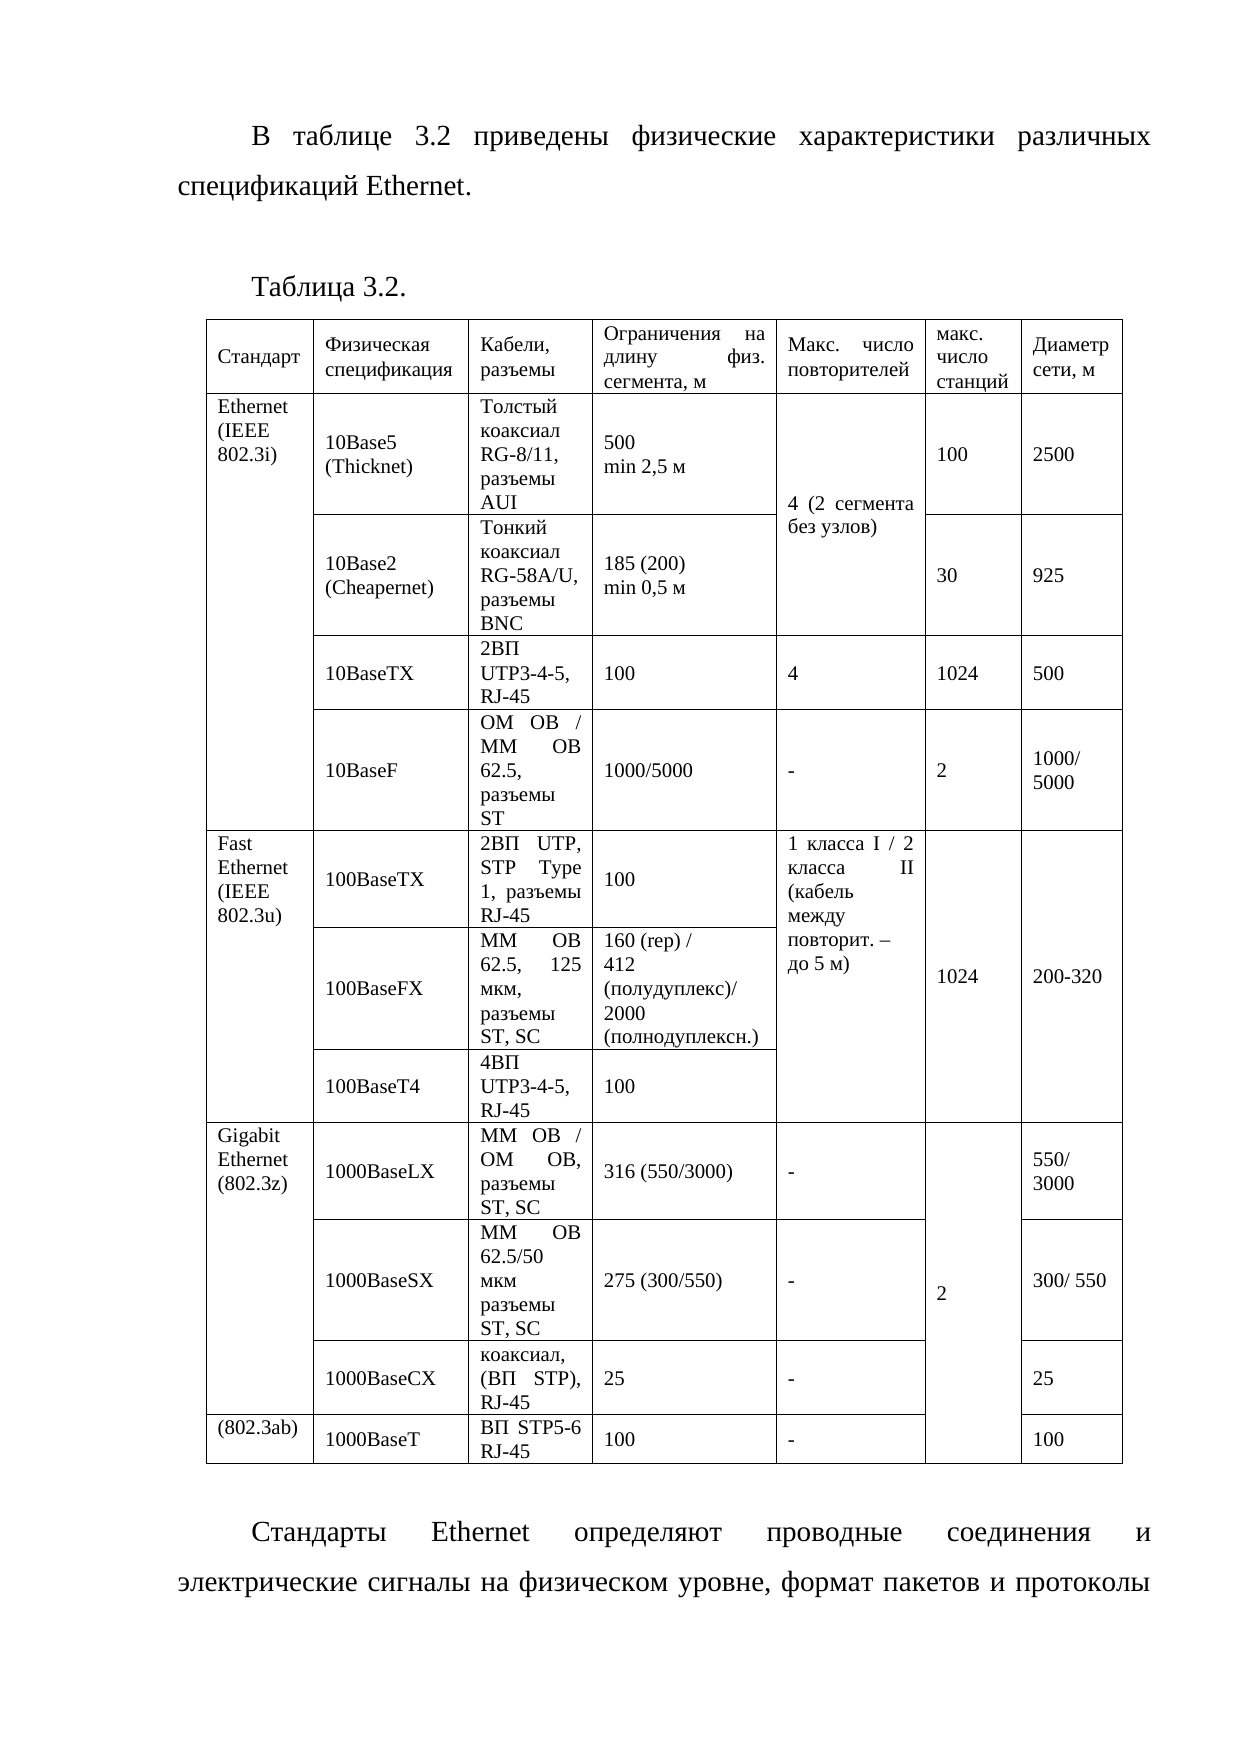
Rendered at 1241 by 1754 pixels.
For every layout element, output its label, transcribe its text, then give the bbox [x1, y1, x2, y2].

table_cell 185 (200) min 0,5 м [593, 515, 776, 635]
table_cell Fast Ethernet (IEEE 802.3u) [207, 831, 313, 1122]
table_cell 4ВП UTP3-4-5, RJ-45 [469, 1050, 592, 1122]
table_cell 1000BaseSX [314, 1220, 468, 1340]
table_cell 4 (2 сегмента без узлов) [777, 394, 925, 635]
table_cell - [777, 1220, 925, 1340]
table_cell 300/ 550 [1022, 1220, 1122, 1340]
table_cell 25 [593, 1341, 776, 1414]
table_cell 2ВП UTP, STP Type 1, разъемы RJ-45 [469, 831, 592, 927]
table_header Стандарт [207, 320, 313, 393]
table_cell 4 [777, 636, 925, 708]
table_cell 2 [926, 710, 1021, 830]
table_cell 10Base5 (Thicknet) [314, 394, 468, 514]
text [177, 1514, 1152, 1598]
table_cell 100BaseT4 [314, 1050, 468, 1122]
table_cell коаксиал, (ВП STP), RJ-45 [469, 1341, 592, 1414]
table_cell 100 [593, 1415, 776, 1463]
table_cell 100BaseTX [314, 831, 468, 927]
table_cell 160 (rep) / 412 (полудуплекс)/ 2000 (полнодуплексн.) [593, 928, 776, 1048]
table_cell 2ВП UTP3-4-5, RJ-45 [469, 636, 592, 708]
table_cell 550/ 3000 [1022, 1123, 1122, 1219]
table_cell 925 [1022, 515, 1122, 635]
table_header Ограничения на длину физ. сегмента, м [593, 320, 776, 393]
table_cell 1000/5000 [593, 710, 776, 830]
table_cell Толстый коаксиал RG-8/11, разъемы AUI [469, 394, 592, 514]
table_cell ОМ ОВ / ММ ОВ 62.5, разъемы ST [469, 710, 592, 830]
table_cell 2500 [1022, 394, 1122, 514]
table_cell 100 [593, 636, 776, 708]
table_cell 316 (550/3000) [593, 1123, 776, 1219]
table_cell 30 [926, 515, 1021, 635]
table_header макс. число станций [926, 320, 1021, 393]
table_cell 1000/ 5000 [1022, 710, 1122, 830]
table_cell - [777, 1123, 925, 1219]
table_header Кабели, разъемы [469, 320, 592, 393]
table_header Диаметр сети, м [1022, 320, 1122, 393]
table_cell 275 (300/550) [593, 1220, 776, 1340]
text Таблица 3.2. [177, 269, 1152, 303]
table_cell 10Base2 (Cheapernet) [314, 515, 468, 635]
table_cell 1024 [926, 831, 1021, 1122]
table_cell 100 [926, 394, 1021, 514]
table_cell 100 [593, 831, 776, 927]
table_cell 100 [593, 1050, 776, 1122]
table_cell 500 min 2,5 м [593, 394, 776, 514]
table_cell 500 [1022, 636, 1122, 708]
table_cell (802.3ab) [207, 1415, 313, 1463]
table_cell 1000BaseLX [314, 1123, 468, 1219]
table_cell Тонкий коаксиал RG-58A/U, разъемы BNC [469, 515, 592, 635]
table_cell 2 [926, 1123, 1021, 1463]
table_cell 100BaseFX [314, 928, 468, 1048]
table_cell Gigabit Ethernet (802.3z) [207, 1123, 313, 1414]
table_cell 1000BaseT [314, 1415, 468, 1463]
table_cell 10BaseF [314, 710, 468, 830]
text В таблице 3.2 приведены физические характеристики различных спецификаций Ethernet. [177, 118, 1152, 202]
table_cell - [777, 1341, 925, 1414]
table_cell 25 [1022, 1341, 1122, 1414]
table_cell 1 класса I / 2 класса II (кабель между повторит. – до 5 м) [777, 831, 925, 1122]
table_cell ММ ОВ 62.5, 125 мкм, разъемы ST, SC [469, 928, 592, 1048]
table_cell - [777, 1415, 925, 1463]
table_cell ММ ОВ 62.5/50 мкм разъемы ST, SC [469, 1220, 592, 1340]
table_header Физическая спецификация [314, 320, 468, 393]
table_cell ВП STP5-6 RJ-45 [469, 1415, 592, 1463]
table_cell 200-320 [1022, 831, 1122, 1122]
table_cell 1024 [926, 636, 1021, 708]
table_cell 10BaseTX [314, 636, 468, 708]
table_cell - [777, 710, 925, 830]
table_cell 100 [1022, 1415, 1122, 1463]
table_cell 1000BaseCX [314, 1341, 468, 1414]
table_cell ММ ОВ / ОМ ОВ, разъемы ST, SC [469, 1123, 592, 1219]
table_header Макс. число повторителей [777, 320, 925, 393]
table_cell Ethernet (IEEE 802.3i) [207, 394, 313, 830]
